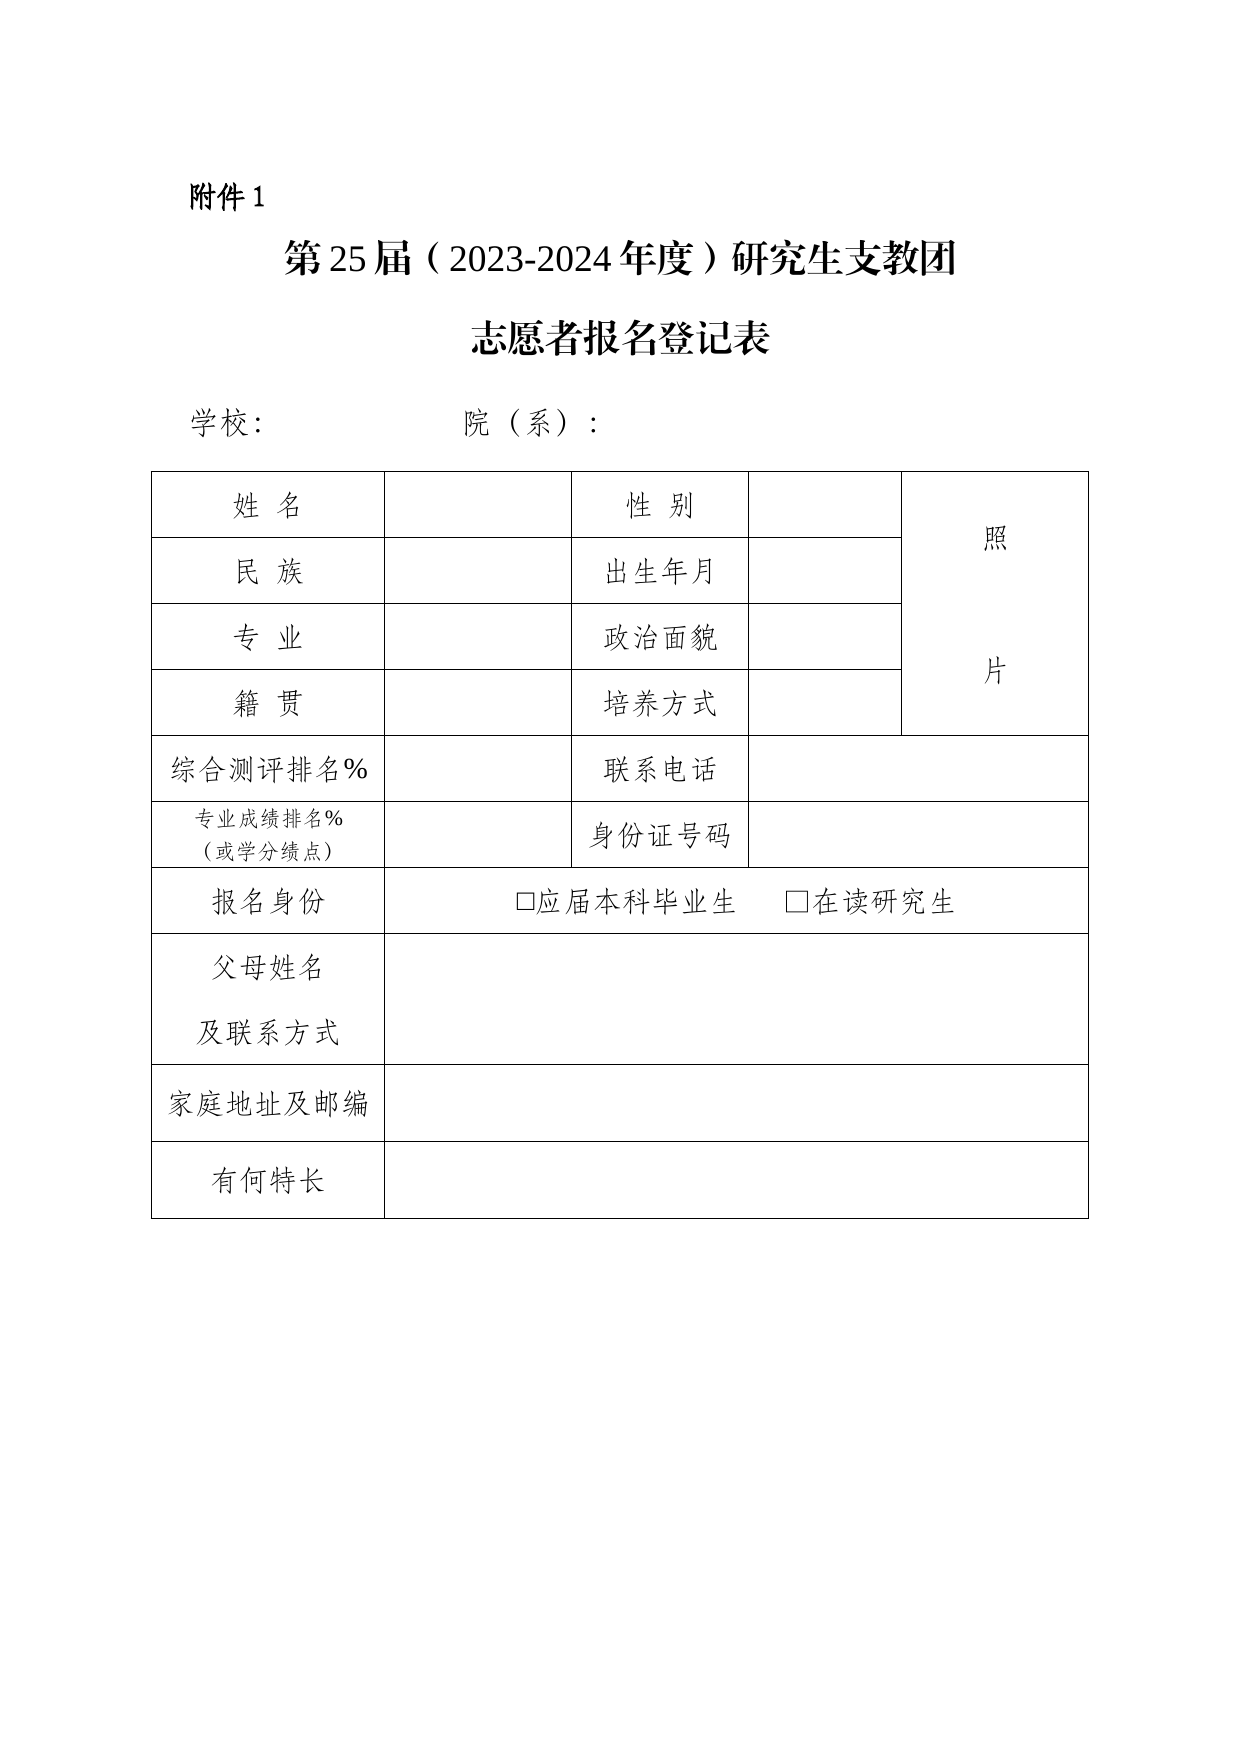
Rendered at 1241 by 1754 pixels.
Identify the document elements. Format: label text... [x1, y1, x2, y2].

table_cell 专业成绩排名% （或学分绩点） [152, 802, 384, 867]
table_cell 报名身份 [152, 868, 384, 933]
text 附件1 [187, 162, 1053, 227]
table_cell [385, 604, 571, 669]
table_cell [385, 1065, 1088, 1141]
table_cell 培养方式 [572, 670, 748, 735]
table_cell [749, 604, 901, 669]
table_cell 综合测评排名% [152, 736, 384, 801]
table_cell [385, 538, 571, 603]
table_cell [385, 670, 571, 735]
table_header [385, 472, 571, 537]
table_cell 身份证号码 [572, 802, 748, 867]
table_cell 父母姓名 及联系方式 [152, 934, 384, 1064]
table_cell [385, 802, 571, 867]
table_cell [749, 538, 901, 603]
table_cell [749, 802, 1088, 867]
table_cell [749, 736, 1088, 801]
table_cell 联系电话 [572, 736, 748, 801]
text 志愿者报名登记表 [187, 308, 1053, 373]
table_cell 家庭地址及邮编 [152, 1065, 384, 1141]
table_cell 专 业 [152, 604, 384, 669]
table_cell [385, 1142, 1088, 1218]
table_header [749, 472, 901, 537]
table_cell [385, 934, 1088, 1064]
text 学校： 院（系）： [187, 389, 1053, 454]
table_cell 出生年月 [572, 538, 748, 603]
table_cell 有何特长 [152, 1142, 384, 1218]
table_header 性 别 [572, 472, 748, 537]
table_cell 籍 贯 [152, 670, 384, 735]
table_cell [749, 670, 901, 735]
table_cell 政治面貌 [572, 604, 748, 669]
table_header 照 [902, 472, 1088, 603]
table_cell 民 族 [152, 538, 384, 603]
table_header 姓 名 [152, 472, 384, 537]
table_cell [385, 736, 571, 801]
table_cell □应届本科毕业生 □在读研究生 [385, 868, 1088, 933]
text 第25届（2023-2024年度）研究生支教团 [187, 227, 1053, 292]
table_cell 片 [902, 603, 1088, 735]
